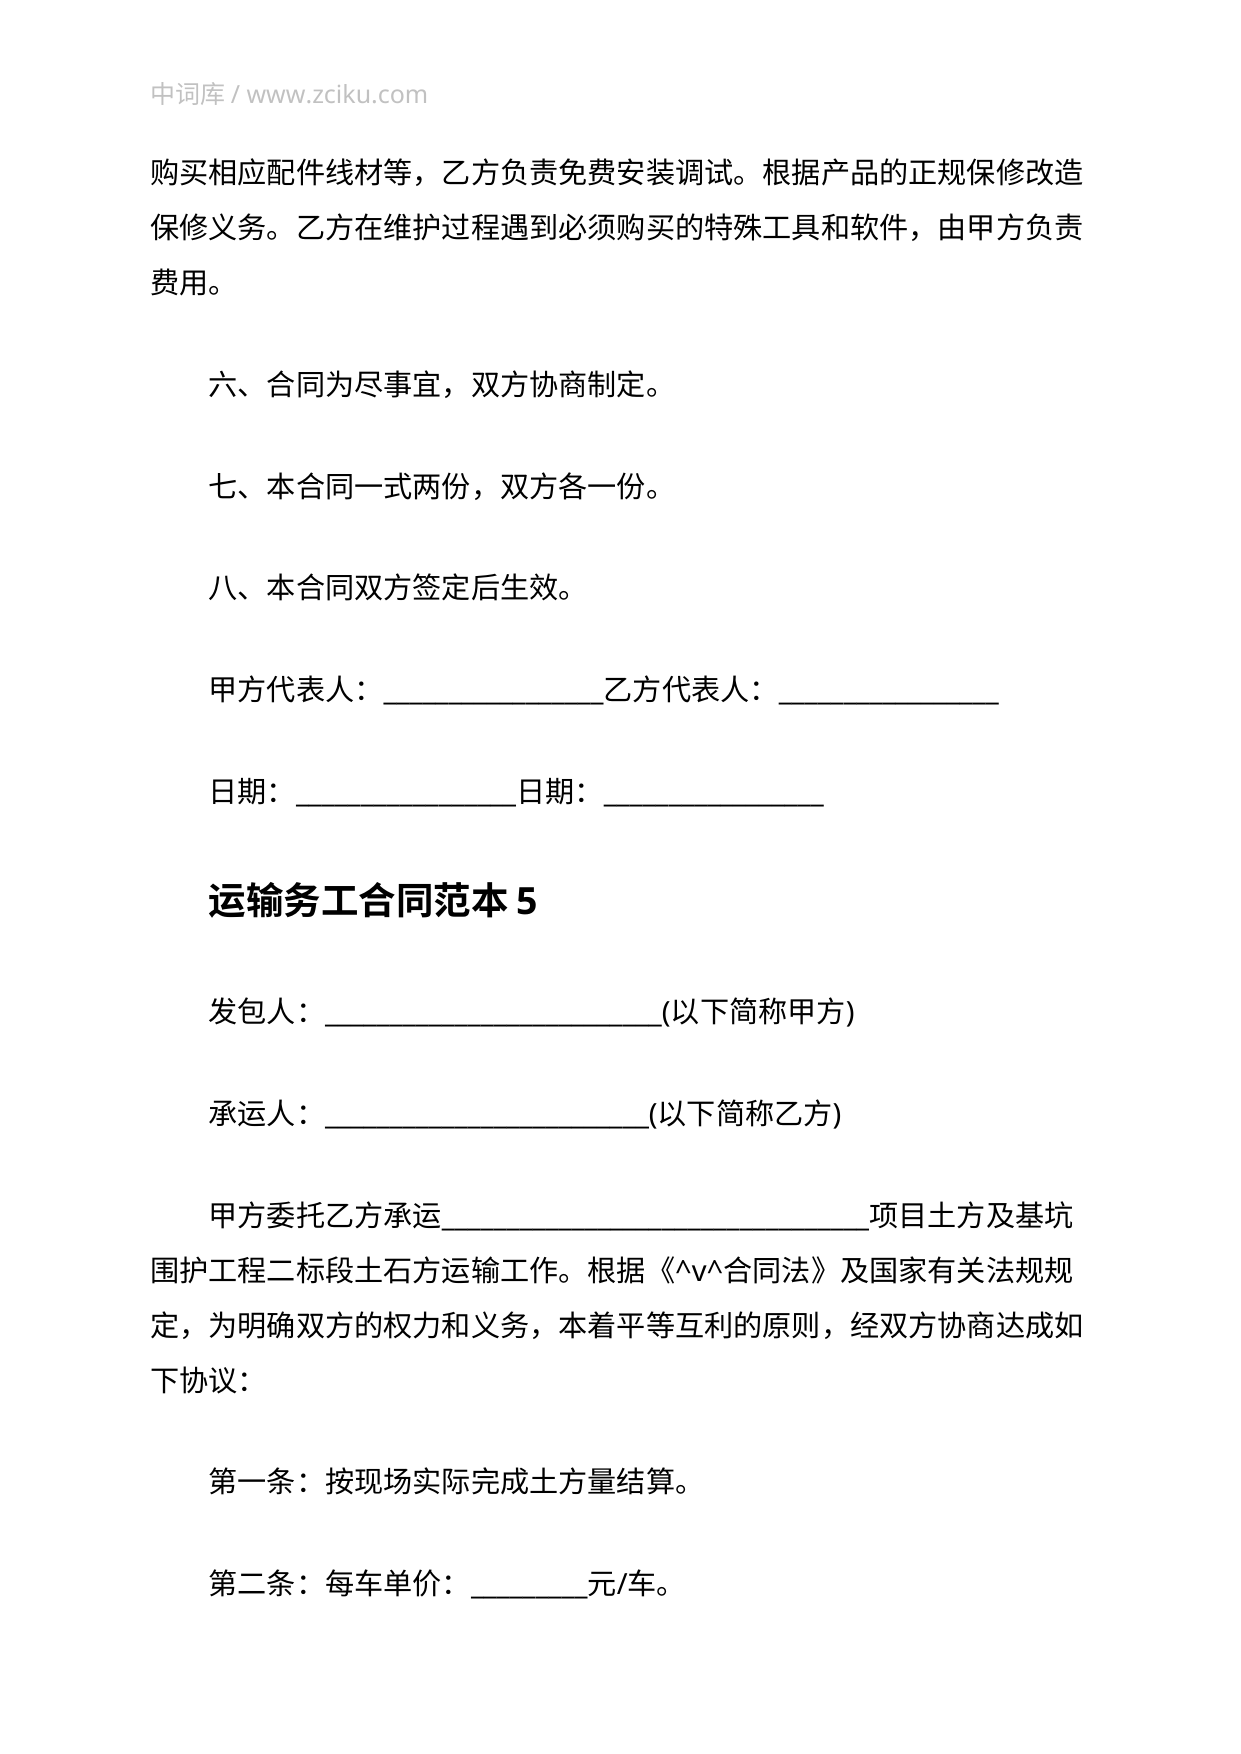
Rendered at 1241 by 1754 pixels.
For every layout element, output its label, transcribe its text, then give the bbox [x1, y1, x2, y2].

text 六、合同为尽事宜，双方协商制定。 [150, 362, 1090, 404]
text 第二条：每车单价：_________元/车。 [150, 1561, 1090, 1603]
text 承运人：_________________________(以下简称乙方) [150, 1090, 1090, 1133]
text 八、本合同双方签定后生效。 [150, 565, 1090, 607]
text 发包人：__________________________(以下简称甲方) [150, 988, 1090, 1031]
text 日期：_________________日期：_________________ [150, 769, 1090, 811]
text 七、本合同一式两份，双方各一份。 [150, 463, 1090, 506]
text 运输务工合同范本5 [150, 871, 1090, 925]
text 甲方代表人：_________________乙方代表人：_________________ [150, 667, 1090, 709]
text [150, 150, 1090, 302]
text 甲方委托乙方承运_________________________________项目土方及基坑围护工程二标段土石方运输工作。根据《^v^合同法》及国家有关法规规定，为明确双方的权力和义务，本着平等互利的原则，经双方协商达成如下协议： [150, 1192, 1090, 1399]
text 第一条：按现场实际完成土方量结算。 [150, 1459, 1090, 1501]
